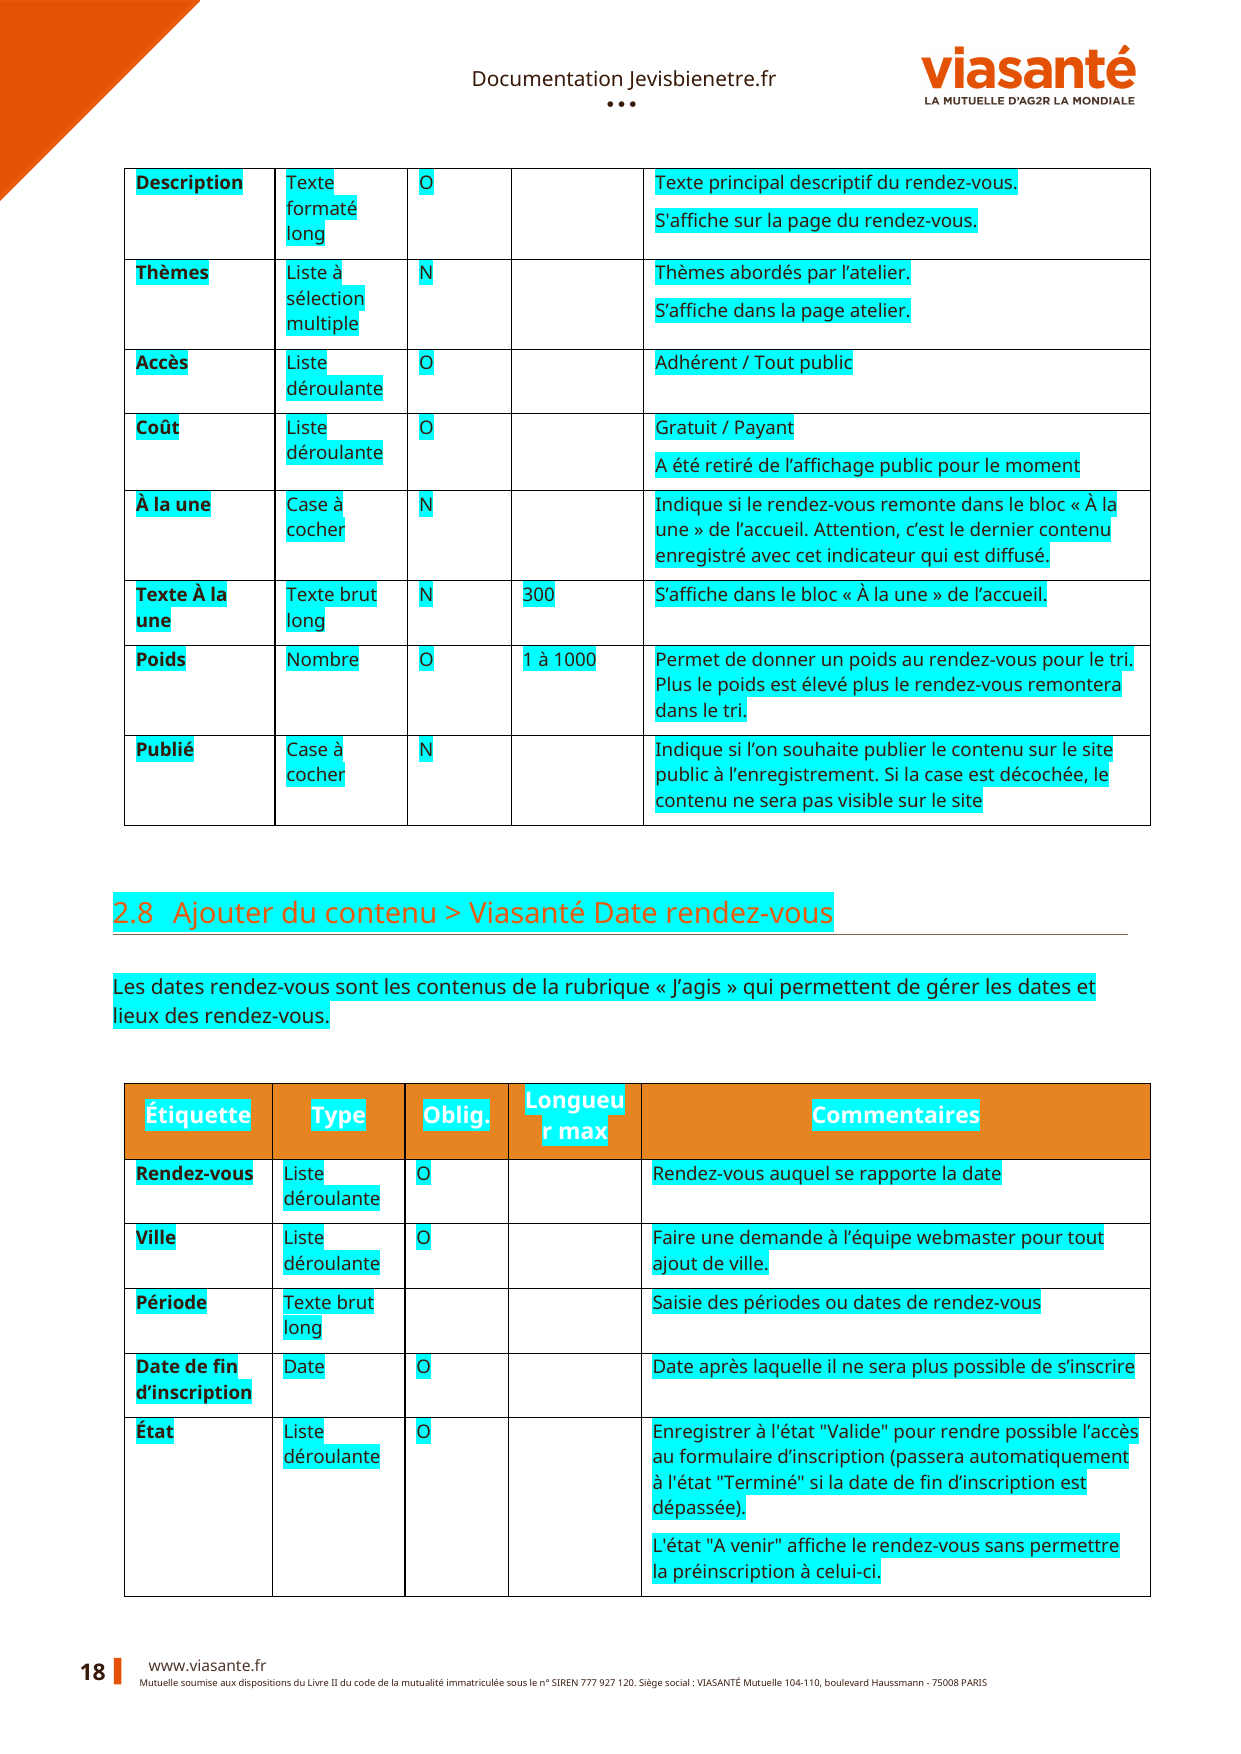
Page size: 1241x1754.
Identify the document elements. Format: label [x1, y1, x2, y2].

table_cell [644, 169, 1150, 258]
table_header [406, 1084, 508, 1159]
table_cell [509, 1289, 641, 1352]
table_cell [408, 491, 511, 580]
table_cell [276, 581, 407, 645]
table_cell [125, 169, 274, 258]
picture [921, 44, 1136, 105]
table_cell [406, 1289, 508, 1352]
table_cell [644, 581, 1150, 645]
table_cell [125, 350, 274, 413]
table_cell [273, 1224, 404, 1288]
table_cell [406, 1418, 508, 1596]
table_cell [276, 260, 407, 348]
table_cell [512, 414, 643, 490]
table_cell [125, 1224, 272, 1288]
table_cell [125, 260, 274, 348]
table_cell [509, 1160, 641, 1223]
table_cell [512, 169, 643, 258]
table_cell [642, 1289, 1150, 1352]
table_cell [512, 491, 643, 580]
table_cell [273, 1160, 404, 1223]
table_cell [276, 169, 407, 258]
table_cell [276, 491, 407, 580]
table_cell [276, 736, 407, 825]
table_cell [125, 736, 274, 825]
table_header [125, 1084, 272, 1159]
table_cell [642, 1160, 1150, 1223]
table_cell [125, 491, 274, 580]
table_cell [644, 350, 1150, 413]
table_cell [408, 260, 511, 348]
table_cell [276, 646, 407, 735]
table_cell [512, 736, 643, 825]
table_cell [512, 646, 643, 735]
table_cell [406, 1224, 508, 1288]
table_cell [125, 646, 274, 735]
table_cell [408, 350, 511, 413]
table_cell [273, 1354, 404, 1417]
table_header [642, 1084, 1150, 1159]
table_cell [509, 1418, 641, 1596]
table_cell [644, 414, 1150, 490]
table_cell [125, 581, 274, 645]
table_cell [125, 1354, 272, 1417]
table_cell [273, 1418, 404, 1596]
table_cell [644, 736, 1150, 825]
table_cell [408, 581, 511, 645]
table_cell [406, 1160, 508, 1223]
table_cell [406, 1354, 508, 1417]
table_cell [273, 1289, 404, 1352]
table_cell [408, 169, 511, 258]
table_cell [509, 1224, 641, 1288]
table_cell [125, 1289, 272, 1352]
table_cell [644, 646, 1150, 735]
table_cell [276, 414, 407, 490]
table_cell [276, 350, 407, 413]
table_cell [125, 1160, 272, 1223]
table_cell [125, 1418, 272, 1596]
table_cell [512, 260, 643, 348]
table_cell [644, 260, 1150, 348]
table_cell [509, 1354, 641, 1417]
table_cell [642, 1224, 1150, 1288]
table_header [509, 1084, 641, 1159]
table_cell [644, 491, 1150, 580]
table_cell [408, 646, 511, 735]
table_cell [512, 581, 643, 645]
table_header [273, 1084, 404, 1159]
table_cell [408, 736, 511, 825]
table_cell [408, 414, 511, 490]
table_cell [512, 350, 643, 413]
table_cell [125, 414, 274, 490]
table_cell [642, 1354, 1150, 1417]
table_cell [642, 1418, 1150, 1596]
